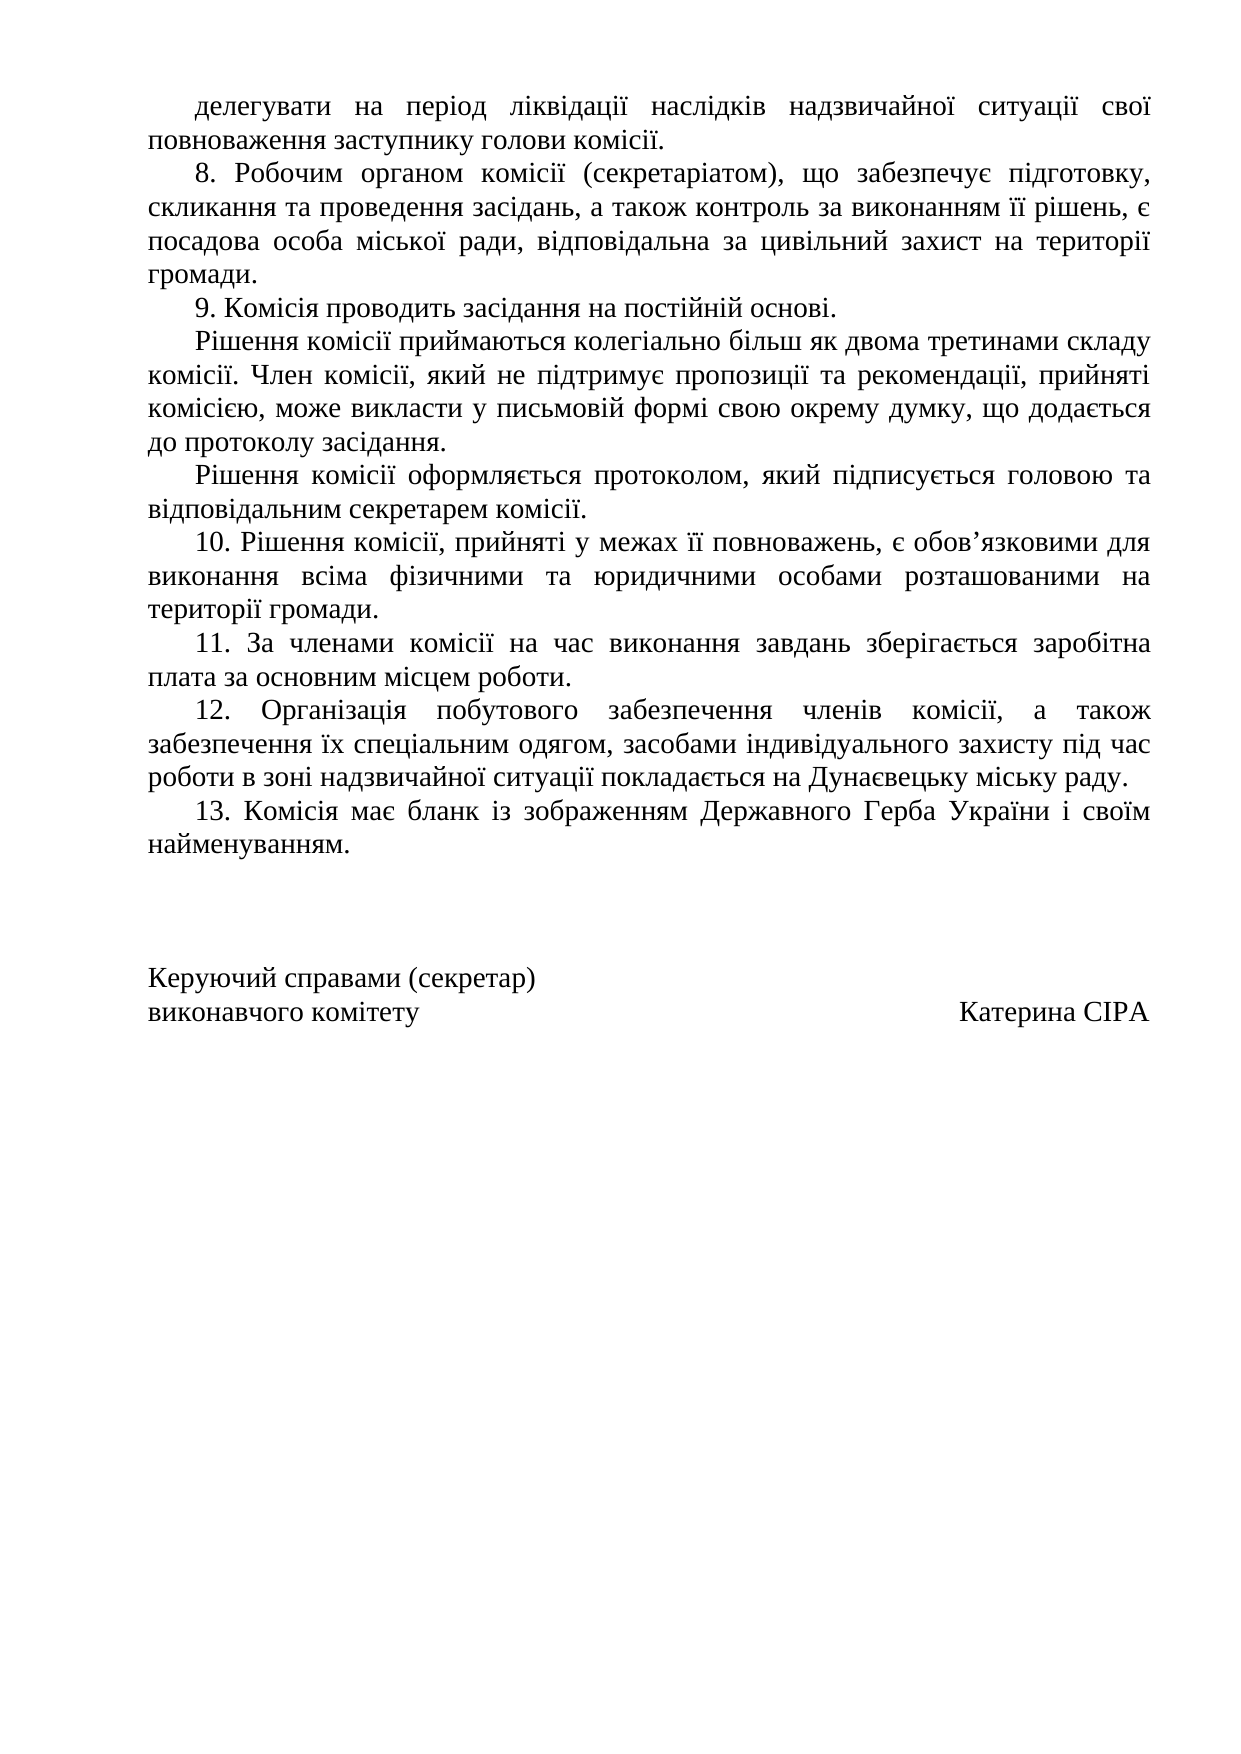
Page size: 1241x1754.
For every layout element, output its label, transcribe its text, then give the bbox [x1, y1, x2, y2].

text 9. Комісія проводить засідання на постійній основі. [148, 290, 1152, 323]
text Рішення комісії оформляється протоколом, який підписується головою та відповідальним секретарем комісії. [148, 457, 1152, 524]
text Керуючий справами (секретар) [148, 961, 1152, 994]
text 11. За членами комісії на час виконання завдань зберігається заробітна плата за основним місцем роботи. [148, 625, 1152, 692]
text 12. Організація побутового забезпечення членів комісії, а також забезпечення їх спеціальним одягом, засобами індивідуального захисту під час роботи в зоні надзвичайної ситуації покладається на Дунаєвецьку міську раду. [148, 692, 1152, 793]
text 8. Робочим органом комісії (секретаріатом), що забезпечує підготовку, скликання та проведення засідань, а також контроль за виконанням її рішень, є посадова особа міської ради, відповідальна за цивільний захист на території громади. [148, 156, 1152, 290]
text 13. Комісія має бланк із зображенням Державного Герба України і своїм найменуванням. [148, 793, 1152, 860]
text 10. Рішення комісії, прийняті у межах її повноважень, є обов’язковими для виконання всіма фізичними та юридичними особами розташованими на території громади. [148, 524, 1152, 625]
text Рішення комісії приймаються колегіально більш як двома третинами складу комісії. Член комісії, який не підтримує пропозиції та рекомендації, прийняті комісією, може викласти у письмовій формі свою окрему думку, що додається до протоколу засідання. [148, 323, 1152, 457]
text делегувати на період ліквідації наслідків надзвичайної ситуації свої повноваження заступнику голови комісії. [148, 88, 1152, 156]
text виконавчого комітету Катерина СІРА [148, 994, 1152, 1028]
